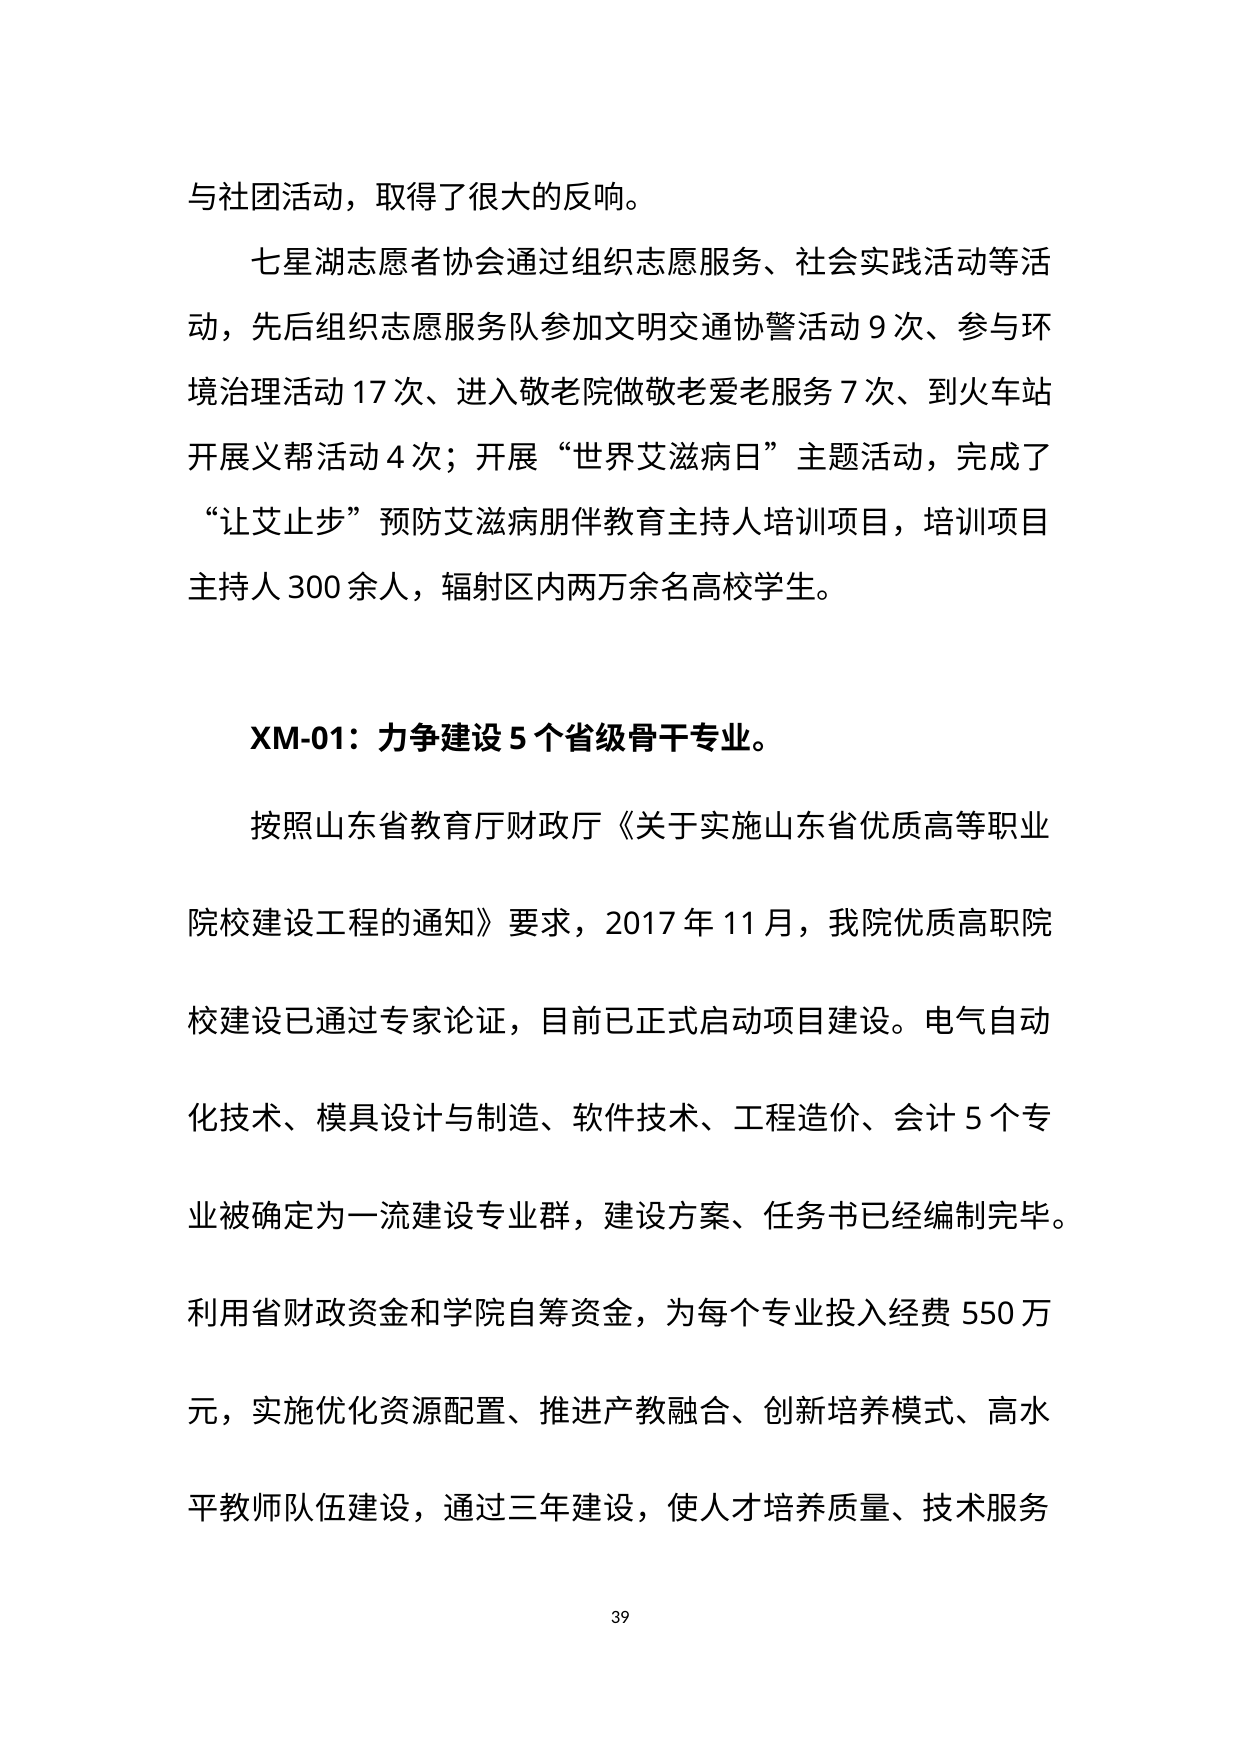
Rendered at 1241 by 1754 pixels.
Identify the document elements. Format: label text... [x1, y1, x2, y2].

text 七星湖志愿者协会通过组织志愿服务、社会实践活动等活动，先后组织志愿服务队参加文明交通协警活动9次、参与环境治理活动17次、进入敬老院做敬老爱老服务7次、到火车站开展义帮活动4次；开展“世界艾滋病日”主题活动，完成了“让艾止步”预防艾滋病朋伴教育主持人培训项目，培训项目主持人300余人，辐射区内两万余名高校学生。 [187, 227, 1053, 617]
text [187, 791, 1053, 1538]
text XM-01：力争建设5个省级骨干专业。 [187, 703, 1053, 768]
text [187, 162, 1053, 227]
